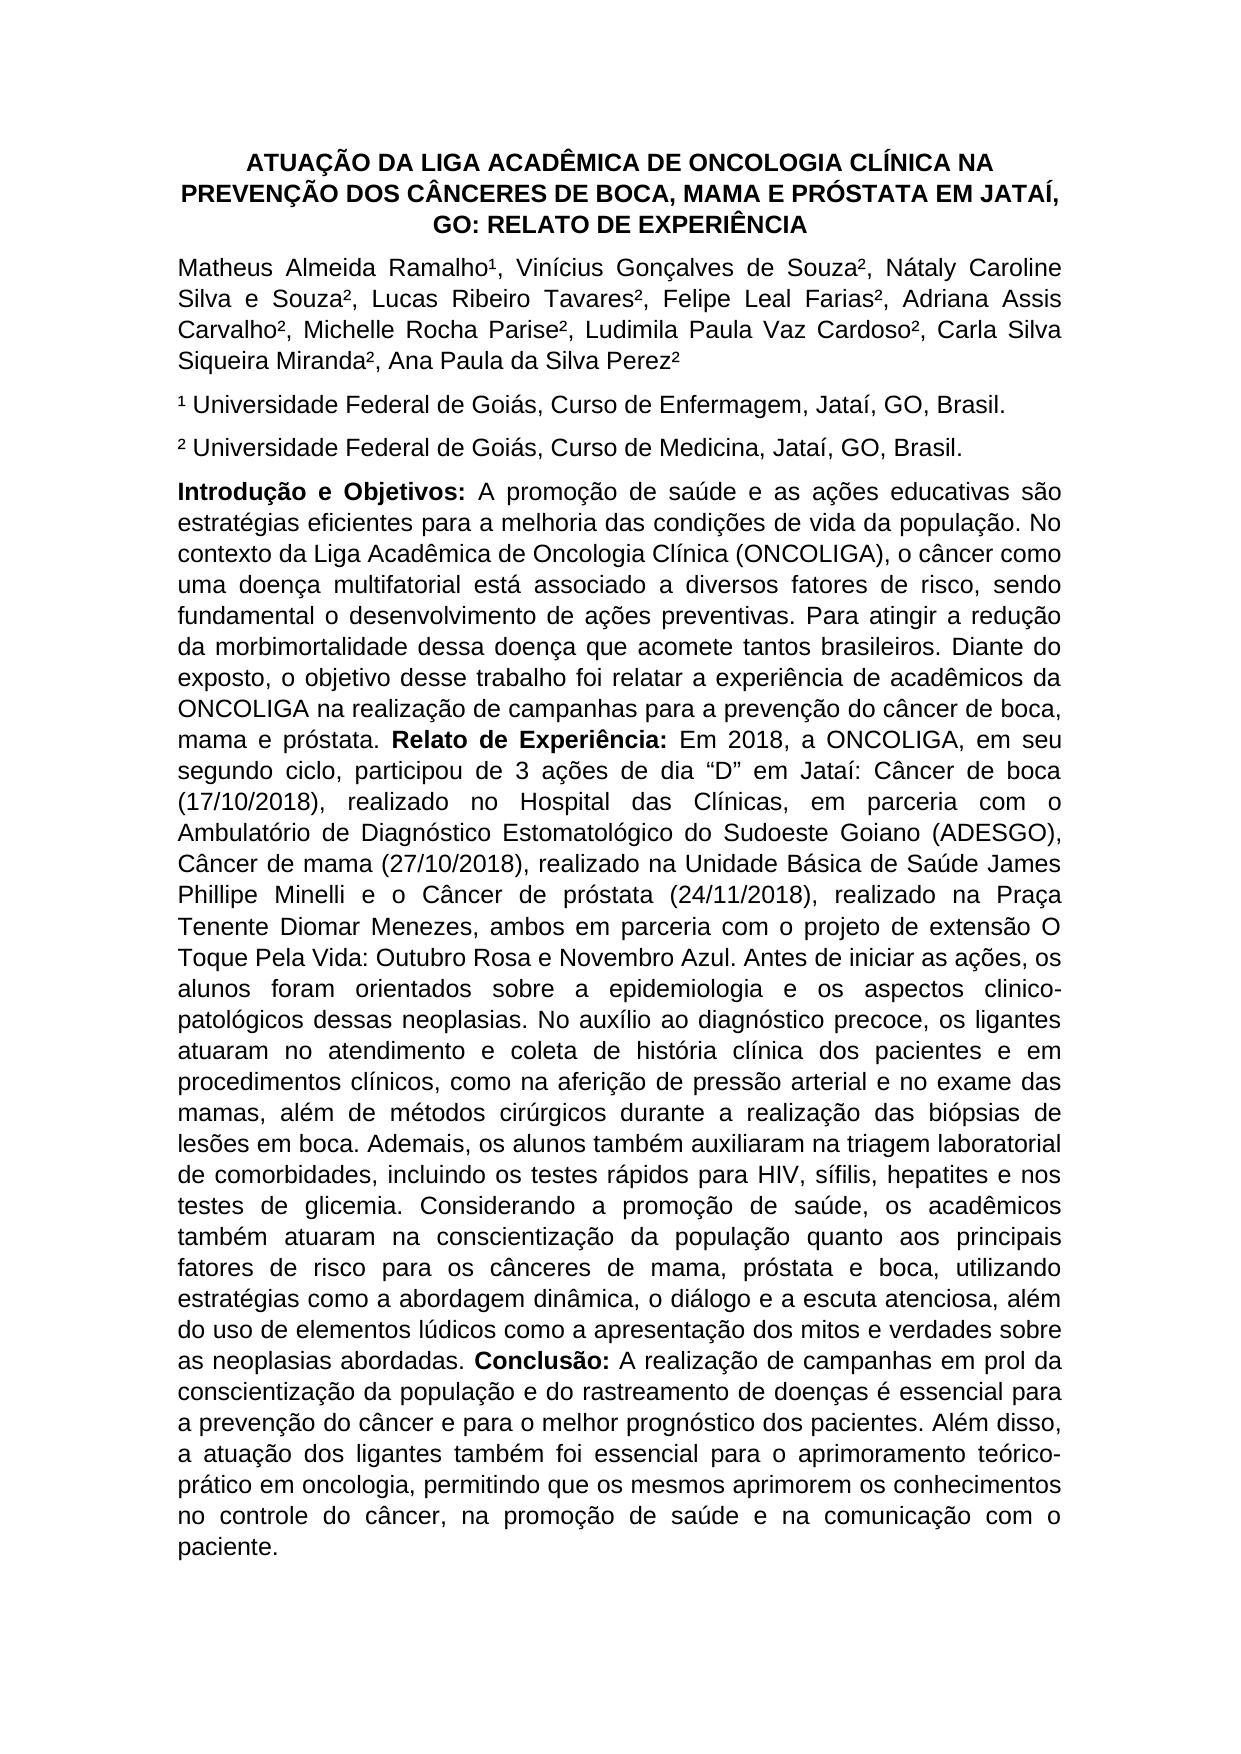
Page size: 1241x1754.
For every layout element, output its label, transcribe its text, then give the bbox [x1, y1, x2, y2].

text Matheus Almeida Ramalho¹, Vinícius Gonçalves de Souza², Nátaly Caroline Silva e Souza², Lucas Ribeiro Tavares², Felipe Leal Farias², Adriana Assis Carvalho², Michelle Rocha Parise², Ludimila Paula Vaz Cardoso², Carla Silva Siqueira Miranda², Ana Paula da Silva Perez² [177, 253, 1063, 375]
text ² Universidade Federal de Goiás, Curso de Medicina, Jataí, GO, Brasil. [177, 433, 1063, 462]
text ¹ Universidade Federal de Goiás, Curso de Enfermagem, Jataí, GO, Brasil. [177, 390, 1063, 419]
text ATUAÇÃO DA LIGA ACADÊMICA DE ONCOLOGIA CLÍNICA NA PREVENÇÃO DOS CÂNCERES DE BOCA, MAMA E PRÓSTATA EM JATAÍ, GO: RELATO DE EXPERIÊNCIA [177, 148, 1063, 238]
text Introdução e Objetivos: A promoção de saúde e as ações educativas são estratégias eficientes para a melhoria das condições de vida da população. No contexto da Liga Acadêmica de Oncologia Clínica (ONCOLIGA), o câncer como uma doença multifatorial está associado a diversos fatores de risco, sendo fundamental o desenvolvimento de ações preventivas. Para atingir a redução da morbimortalidade dessa doença que acomete tantos brasileiros. Diante do exposto, o objetivo desse trabalho foi relatar a experiência de acadêmicos da ONCOLIGA na realização de campanhas para a prevenção do câncer de boca, mama e próstata. Relato de Experiência: Em 2018, a ONCOLIGA, em seu segundo ciclo, participou de 3 ações de dia “D” em Jataí: Câncer de boca (17/10/2018), realizado no Hospital das Clínicas, em parceria com o Ambulatório de Diagnóstico Estomatológico do Sudoeste Goiano (ADESGO), Câncer de mama (27/10/2018), realizado na Unidade Básica de Saúde James Phillipe Minelli e o Câncer de próstata (24/11/2018), realizado na Praça Tenente Diomar Menezes, ambos em parceria com o projeto de extensão O Toque Pela Vida: Outubro Rosa e Novembro Azul. Antes de iniciar as ações, os alunos foram orientados sobre a epidemiologia e os aspectos clinico-patológicos dessas neoplasias. No auxílio ao diagnóstico precoce, os ligantes atuaram no atendimento e coleta de história clínica dos pacientes e em procedimentos clínicos, como na aferição de pressão arterial e no exame das mamas, além de métodos cirúrgicos durante a realização das biópsias de lesões em boca. Ademais, os alunos também auxiliaram na triagem laboratorial de comorbidades, incluindo os testes rápidos para HIV, sífilis, hepatites e nos testes de glicemia. Considerando a promoção de saúde, os acadêmicos também atuaram na conscientização da população quanto aos principais fatores de risco para os cânceres de mama, próstata e boca, utilizando estratégias como a abordagem dinâmica, o diálogo e a escuta atenciosa, além do uso de elementos lúdicos como a apresentação dos mitos e verdades sobre as neoplasias abordadas. Conclusão: A realização de campanhas em prol da conscientização da população e do rastreamento de doenças é essencial para a prevenção do câncer e para o melhor prognóstico dos pacientes. Além disso, a atuação dos ligantes também foi essencial para o aprimoramento teórico-prático em oncologia, permitindo que os mesmos aprimorem os conhecimentos no controle do câncer, na promoção de saúde e na comunicação com o paciente. [177, 477, 1063, 1561]
